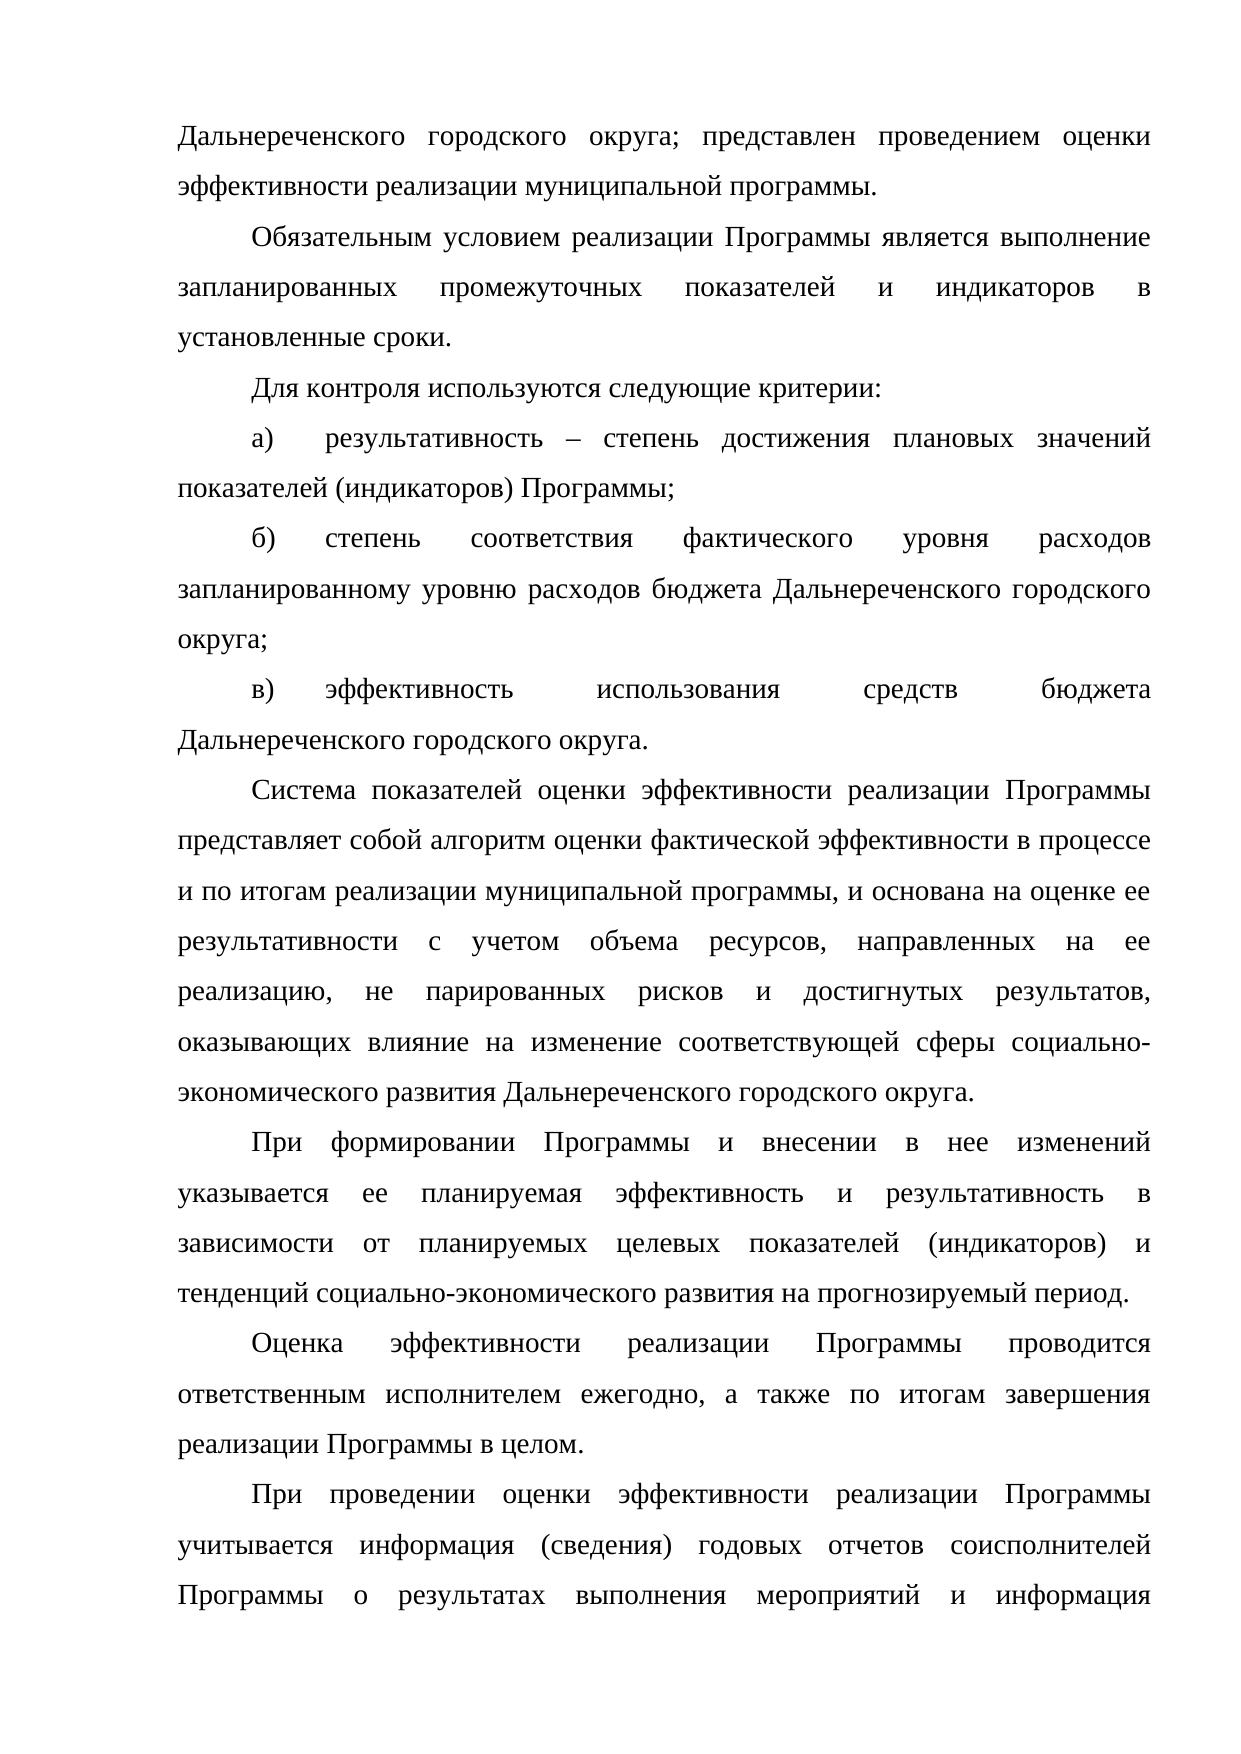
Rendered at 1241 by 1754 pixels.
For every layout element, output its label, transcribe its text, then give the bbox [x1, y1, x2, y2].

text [177, 1477, 1152, 1611]
text б) степень соответствия фактического уровня расходов запланированному уровню расходов бюджета Дальнереченского городского округа; [177, 521, 1152, 655]
text Оценка эффективности реализации Программы проводится ответственным исполнителем ежегодно, а также по итогам завершения реализации Программы в целом. [177, 1326, 1152, 1460]
text Система показателей оценки эффективности реализации Программы представляет собой алгоритм оценки фактической эффективности в процессе и по итогам реализации муниципальной программы, и основана на оценке ее результативности с учетом объема ресурсов, направленных на ее реализацию, не парированных рисков и достигнутых результатов, оказывающих влияние на изменение соответствующей сферы социально-экономического развития Дальнереченского городского округа. [177, 772, 1152, 1108]
text в) эффективность использования средств бюджета Дальнереченского городского округа. [177, 672, 1152, 755]
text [177, 118, 1152, 202]
text Обязательным условием реализации Программы является выполнение запланированных промежуточных показателей и индикаторов в установленные сроки. [177, 219, 1152, 353]
text При формировании Программы и внесении в нее изменений указывается ее планируемая эффективность и результативность в зависимости от планируемых целевых показателей (индикаторов) и тенденций социально-экономического развития на прогнозируемый период. [177, 1124, 1152, 1309]
text Для контроля используются следующие критерии: [177, 370, 1152, 403]
text а) результативность – степень достижения плановых значений показателей (индикаторов) Программы; [177, 420, 1152, 504]
